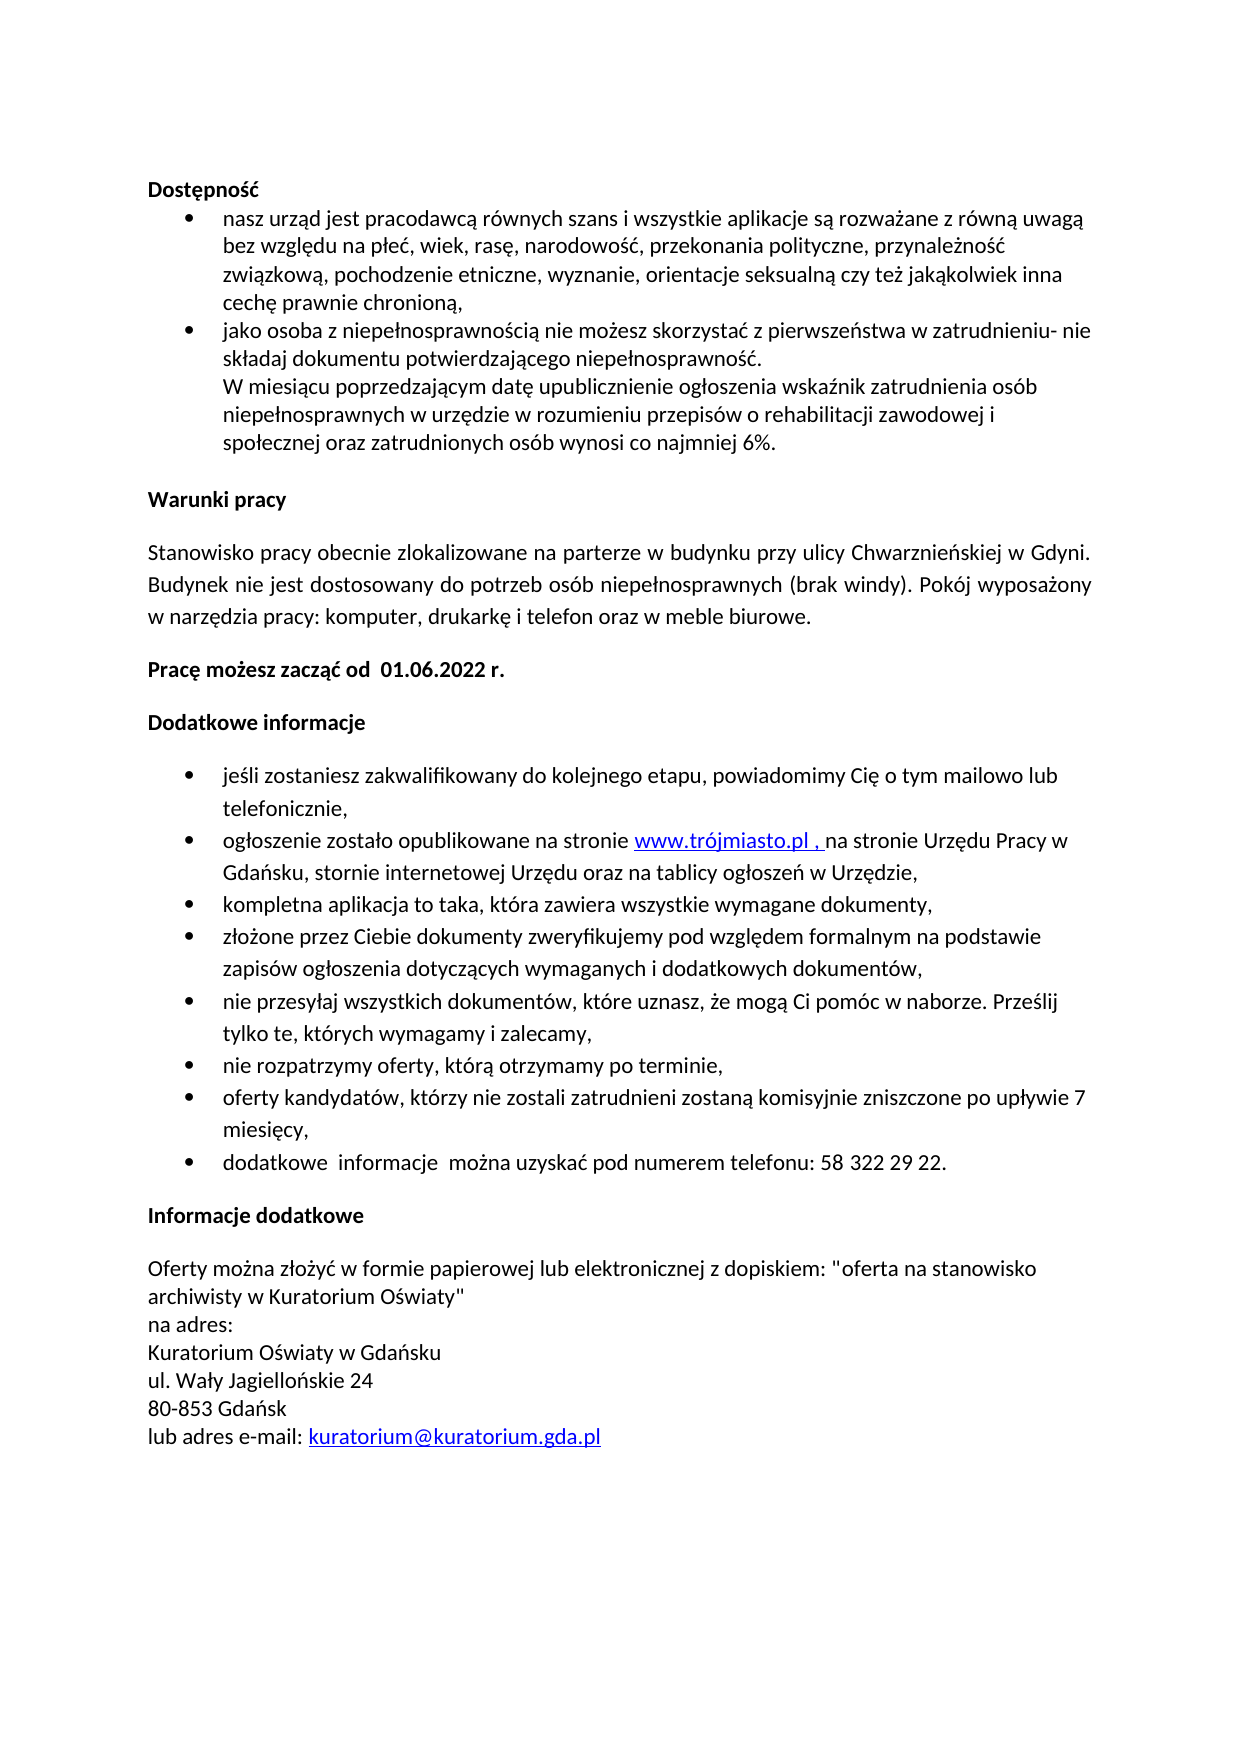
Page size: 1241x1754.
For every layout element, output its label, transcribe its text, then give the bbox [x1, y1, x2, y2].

list złożone przez Ciebie dokumenty zweryfikujemy pod względem formalnym na podstawie zapisów ogłoszenia dotyczących wymaganych i dodatkowych dokumentów, [185, 922, 1093, 983]
list oferty kandydatów, którzy nie zostali zatrudnieni zostaną komisyjnie zniszczone po upływie 7 miesięcy, [185, 1083, 1093, 1143]
text Pracę możesz zacząć od 01.06.2022 r. [148, 655, 1093, 683]
text Informacje dodatkowe [148, 1201, 1093, 1229]
text Warunki pracy [148, 485, 1093, 513]
list kompletna aplikacja to taka, która zawiera wszystkie wymagane dokumenty, [185, 890, 1093, 918]
text Oferty można złożyć w formie papierowej lub elektronicznej z dopiskiem: "oferta na stanowisko archiwisty w Kuratorium Oświaty" na adres: Kuratorium Oświaty w Gdańsku ul. Wały Jagiellońskie 24 80-853 Gdańsk lub adres e-mail: kuratorium@kuratorium.gda.pl [148, 1254, 1093, 1506]
list W miesiącu poprzedzającym datę upublicznienie ogłoszenia wskaźnik zatrudnienia osób niepełnosprawnych w urzędzie w rozumieniu przepisów o rehabilitacji zawodowej i społecznej oraz zatrudnionych osób wynosi co najmniej 6%. [223, 372, 1093, 456]
list nie przesyłaj wszystkich dokumentów, które uznasz, że mogą Ci pomóc w naborze. Prześlij tylko te, których wymagamy i zalecamy, [185, 987, 1093, 1047]
text Dodatkowe informacje [148, 708, 1093, 736]
list jako osoba z niepełnosprawnością nie możesz skorzystać z pierwszeństwa w zatrudnieniu- nie składaj dokumentu potwierdzającego niepełnosprawność. [185, 316, 1093, 372]
list ogłoszenie zostało opublikowane na stronie www.trójmiasto.pl , na stronie Urzędu Pracy w Gdańsku, stornie internetowej Urzędu oraz na tablicy ogłoszeń w Urzędzie, [185, 826, 1093, 886]
list nasz urząd jest pracodawcą równych szans i wszystkie aplikacje są rozważane z równą uwagą bez względu na płeć, wiek, rasę, narodowość, przekonania polityczne, przynależność związkową, pochodzenie etniczne, wyznanie, orientacje seksualną czy też jakąkolwiek inna cechę prawnie chronioną, [185, 204, 1093, 316]
list dodatkowe informacje można uzyskać pod numerem telefonu: 58 322 29 22. [185, 1148, 1093, 1176]
list jeśli zostaniesz zakwalifikowany do kolejnego etapu, powiadomimy Cię o tym mailowo lub telefonicznie, [185, 761, 1093, 822]
list Dostępność [148, 176, 1093, 204]
list nie rozpatrzymy oferty, którą otrzymamy po terminie, [185, 1051, 1093, 1079]
text Stanowisko pracy obecnie zlokalizowane na parterze w budynku przy ulicy Chwarznieńskiej w Gdyni. Budynek nie jest dostosowany do potrzeb osób niepełnosprawnych (brak windy). Pokój wyposażony w narzędzia pracy: komputer, drukarkę i telefon oraz w meble biurowe. [148, 538, 1093, 630]
